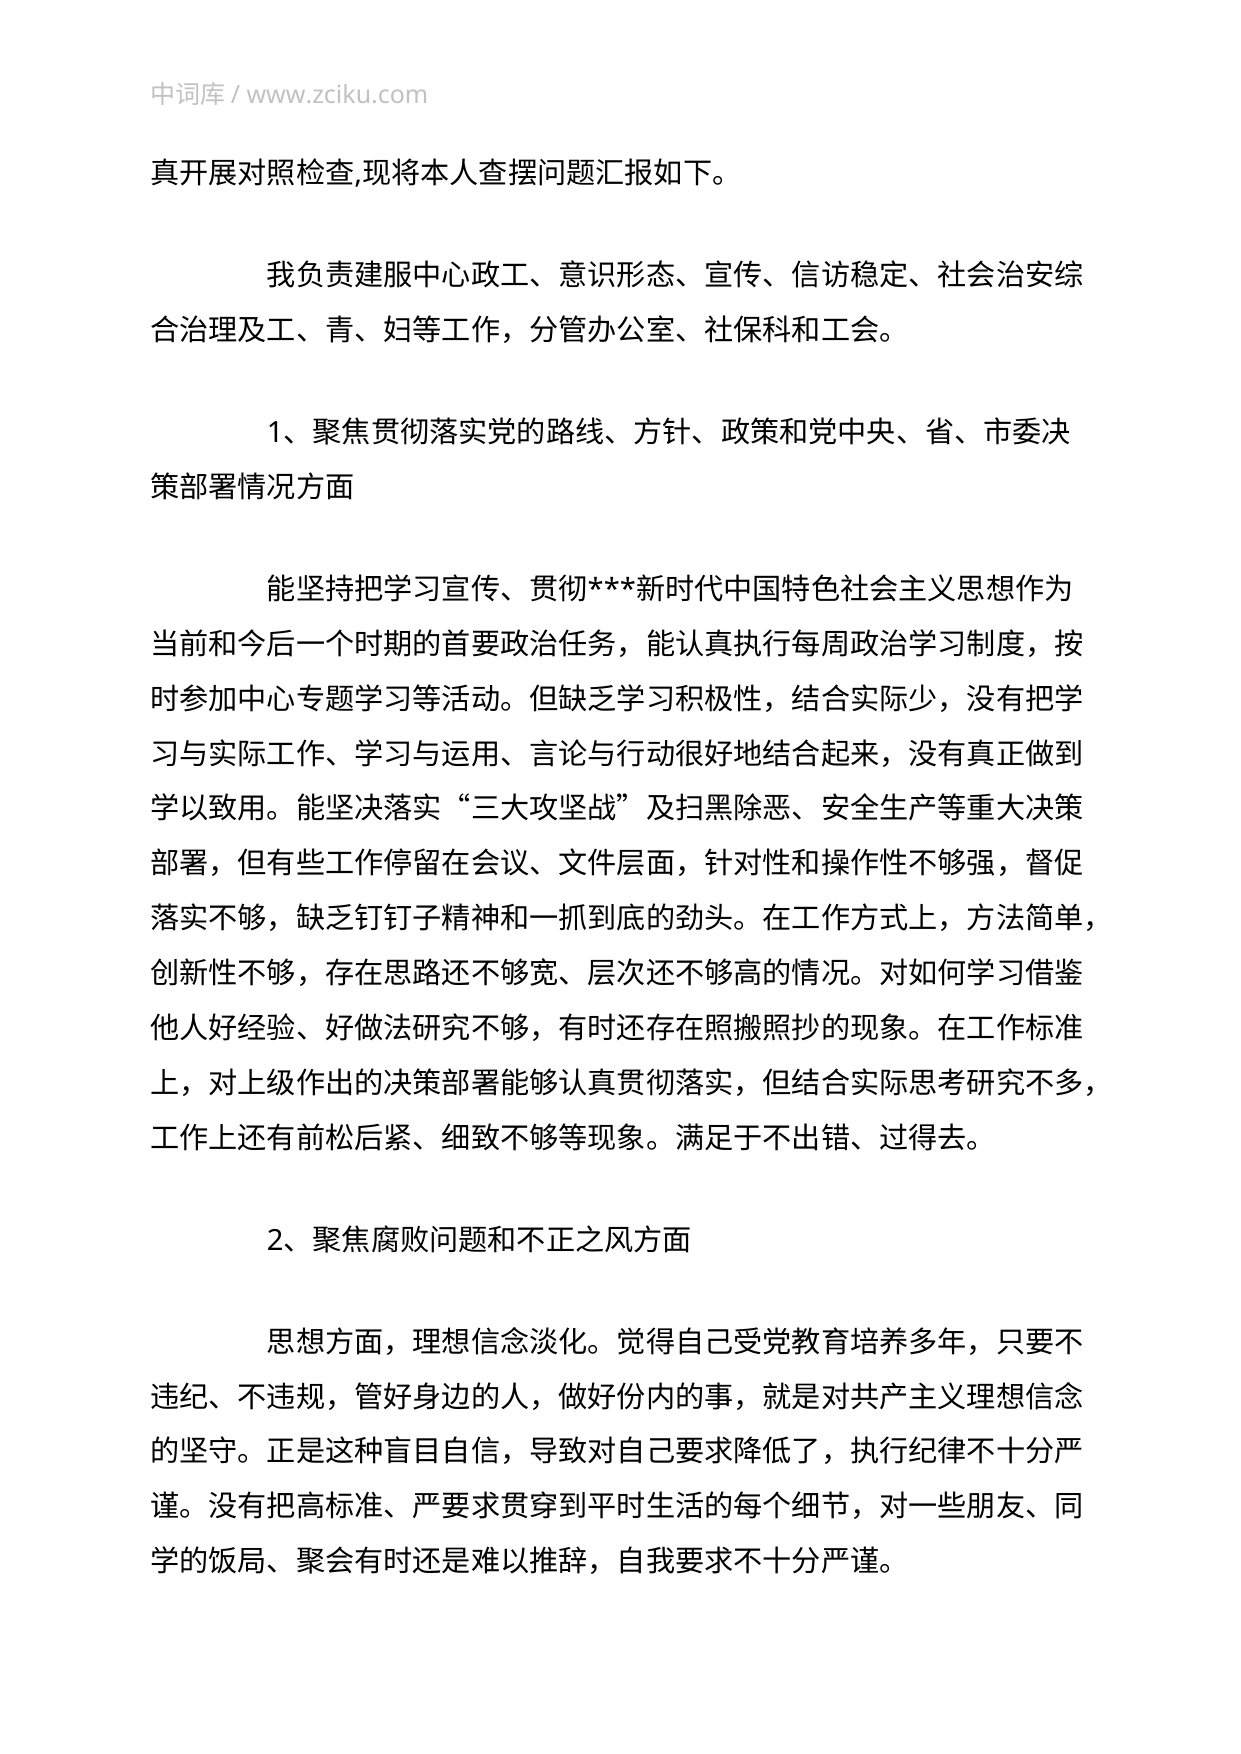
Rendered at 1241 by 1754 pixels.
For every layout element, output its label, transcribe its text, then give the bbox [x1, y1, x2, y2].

text 思想方面，理想信念淡化。觉得自己受党教育培养多年，只要不违纪、不违规，管好身边的人，做好份内的事，就是对共产主义理想信念的坚守。正是这种盲目自信，导致对自己要求降低了，执行纪律不十分严谨。没有把高标准、严要求贯穿到平时生活的每个细节，对一些朋友、同学的饭局、聚会有时还是难以推辞，自我要求不十分严谨。 [150, 1318, 1090, 1580]
text 1、聚焦贯彻落实党的路线、方针、政策和党中央、省、市委决策部署情况方面 [150, 409, 1090, 506]
text 能坚持把学习宣传、贯彻***新时代中国特色社会主义思想作为当前和今后一个时期的首要政治任务，能认真执行每周政治学习制度，按时参加中心专题学习等活动。但缺乏学习积极性，结合实际少，没有把学习与实际工作、学习与运用、言论与行动很好地结合起来，没有真正做到学以致用。能坚决落实“三大攻坚战”及扫黑除恶、安全生产等重大决策部署，但有些工作停留在会议、文件层面，针对性和操作性不够强，督促落实不够，缺乏钉钉子精神和一抓到底的劲头。在工作方式上，方法简单，创新性不够，存在思路还不够宽、层次还不够高的情况。对如何学习借鉴他人好经验、好做法研究不够，有时还存在照搬照抄的现象。在工作标准上，对上级作出的决策部署能够认真贯彻落实，但结合实际思考研究不多，工作上还有前松后紧、细致不够等现象。满足于不出错、过得去。 [150, 565, 1090, 1157]
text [150, 150, 1090, 192]
text 2、聚焦腐败问题和不正之风方面 [150, 1216, 1090, 1259]
text 我负责建服中心政工、意识形态、宣传、信访稳定、社会治安综合治理及工、青、妇等工作，分管办公室、社保科和工会。 [150, 252, 1090, 349]
